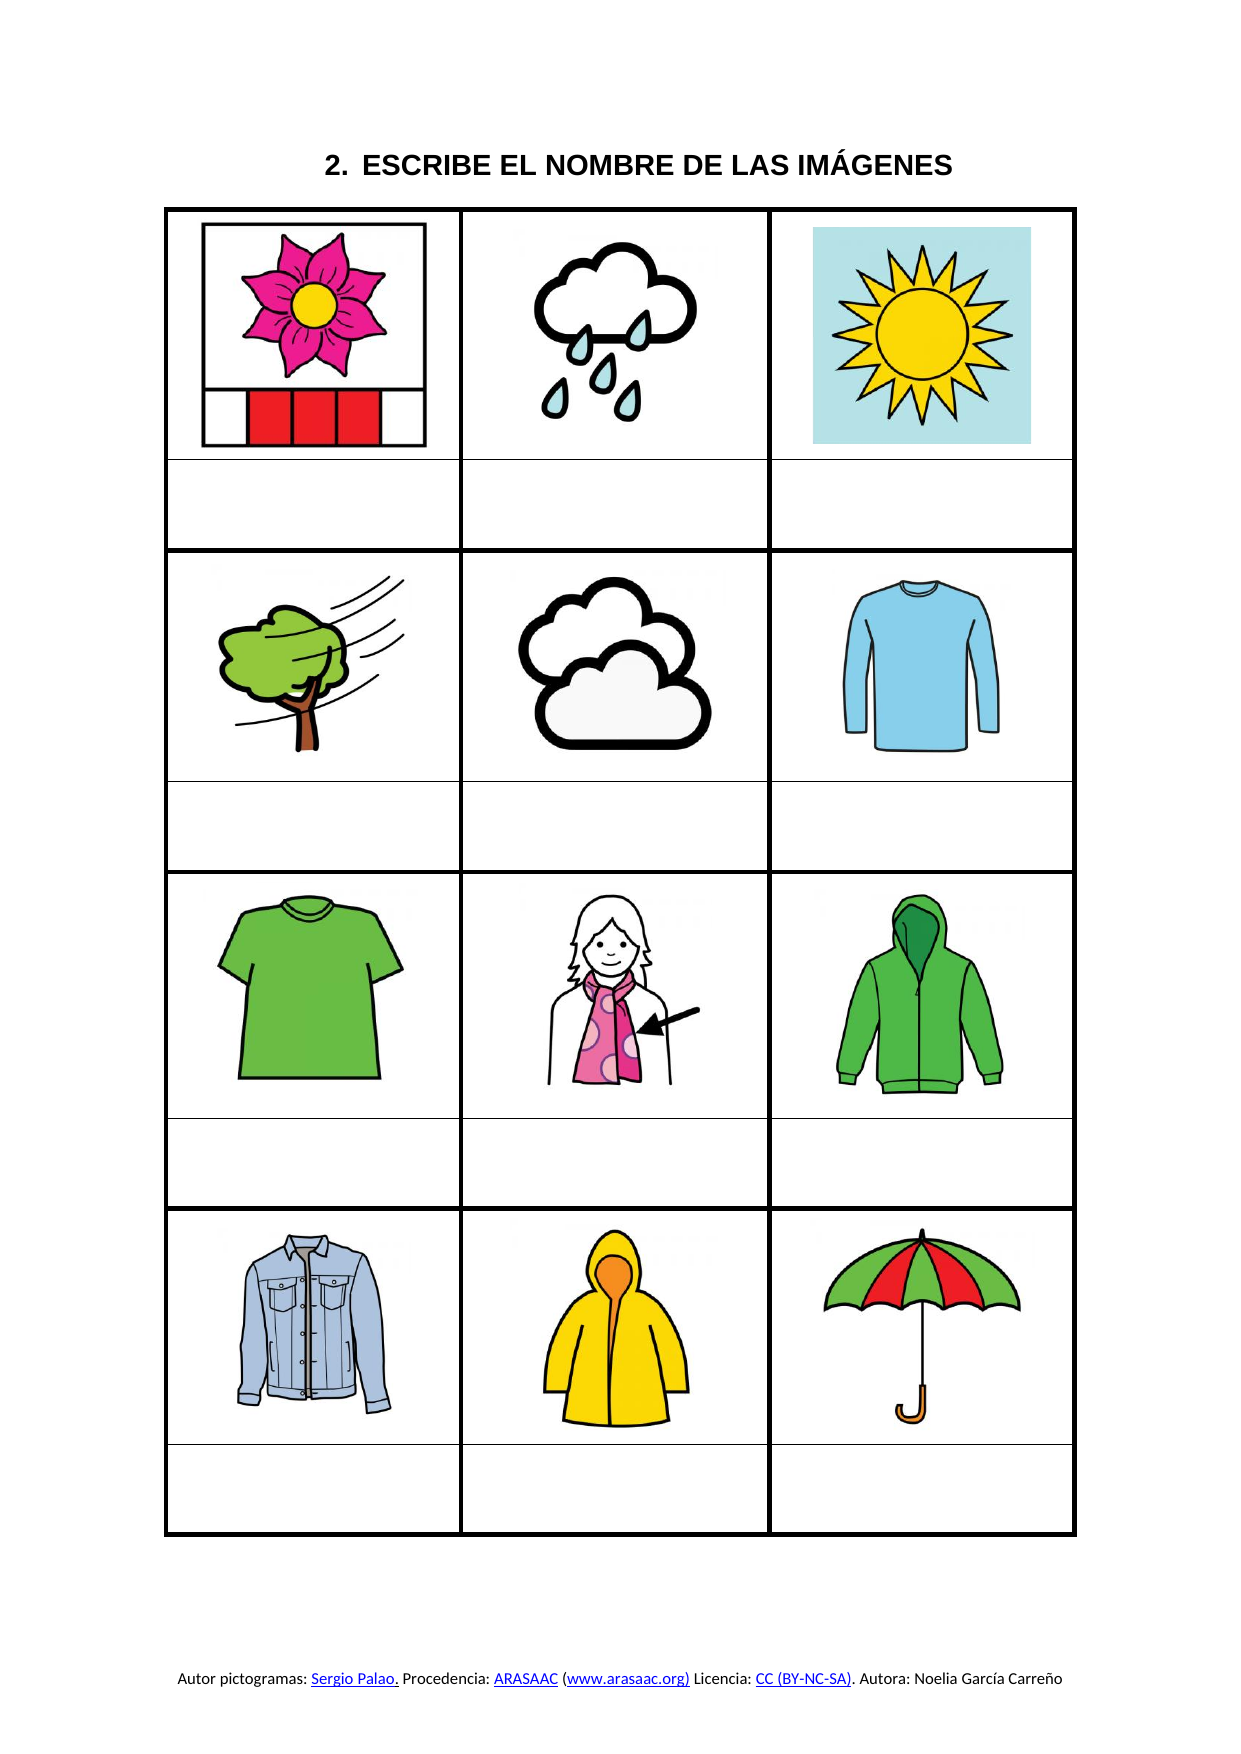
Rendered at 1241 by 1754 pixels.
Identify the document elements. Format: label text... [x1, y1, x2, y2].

picture [832, 569, 1012, 765]
table_cell [772, 460, 1072, 548]
table_cell [772, 874, 1072, 1117]
table_cell [168, 874, 459, 1117]
picture [812, 227, 1032, 444]
table_cell [463, 1445, 767, 1532]
table_header [168, 212, 459, 459]
table_cell [168, 1119, 459, 1206]
table_cell [772, 1119, 1072, 1206]
table_cell [168, 782, 459, 869]
table_cell [168, 1445, 459, 1532]
table_cell [772, 782, 1072, 869]
picture [216, 1228, 411, 1426]
table_cell [463, 1211, 767, 1443]
table_cell [168, 460, 459, 548]
picture [518, 883, 712, 1108]
table_cell [168, 1211, 459, 1443]
table_cell [463, 874, 767, 1117]
picture [503, 566, 727, 768]
table_cell [463, 782, 767, 869]
picture [196, 217, 431, 454]
table_cell [463, 1119, 767, 1206]
table_cell [772, 1211, 1072, 1443]
picture [505, 222, 726, 449]
picture [202, 882, 425, 1110]
table_cell [772, 553, 1072, 781]
table_cell [463, 460, 767, 548]
table_cell [168, 553, 459, 781]
table_header [463, 212, 767, 459]
table_cell [463, 553, 767, 781]
picture [805, 880, 1039, 1112]
table_cell [772, 1445, 1072, 1532]
picture [805, 1218, 1039, 1436]
list ESCRIBE EL NOMBRE DE LAS IMÁGENES [215, 148, 1063, 181]
picture [206, 558, 421, 776]
picture [510, 1216, 721, 1438]
table_header [772, 212, 1072, 459]
